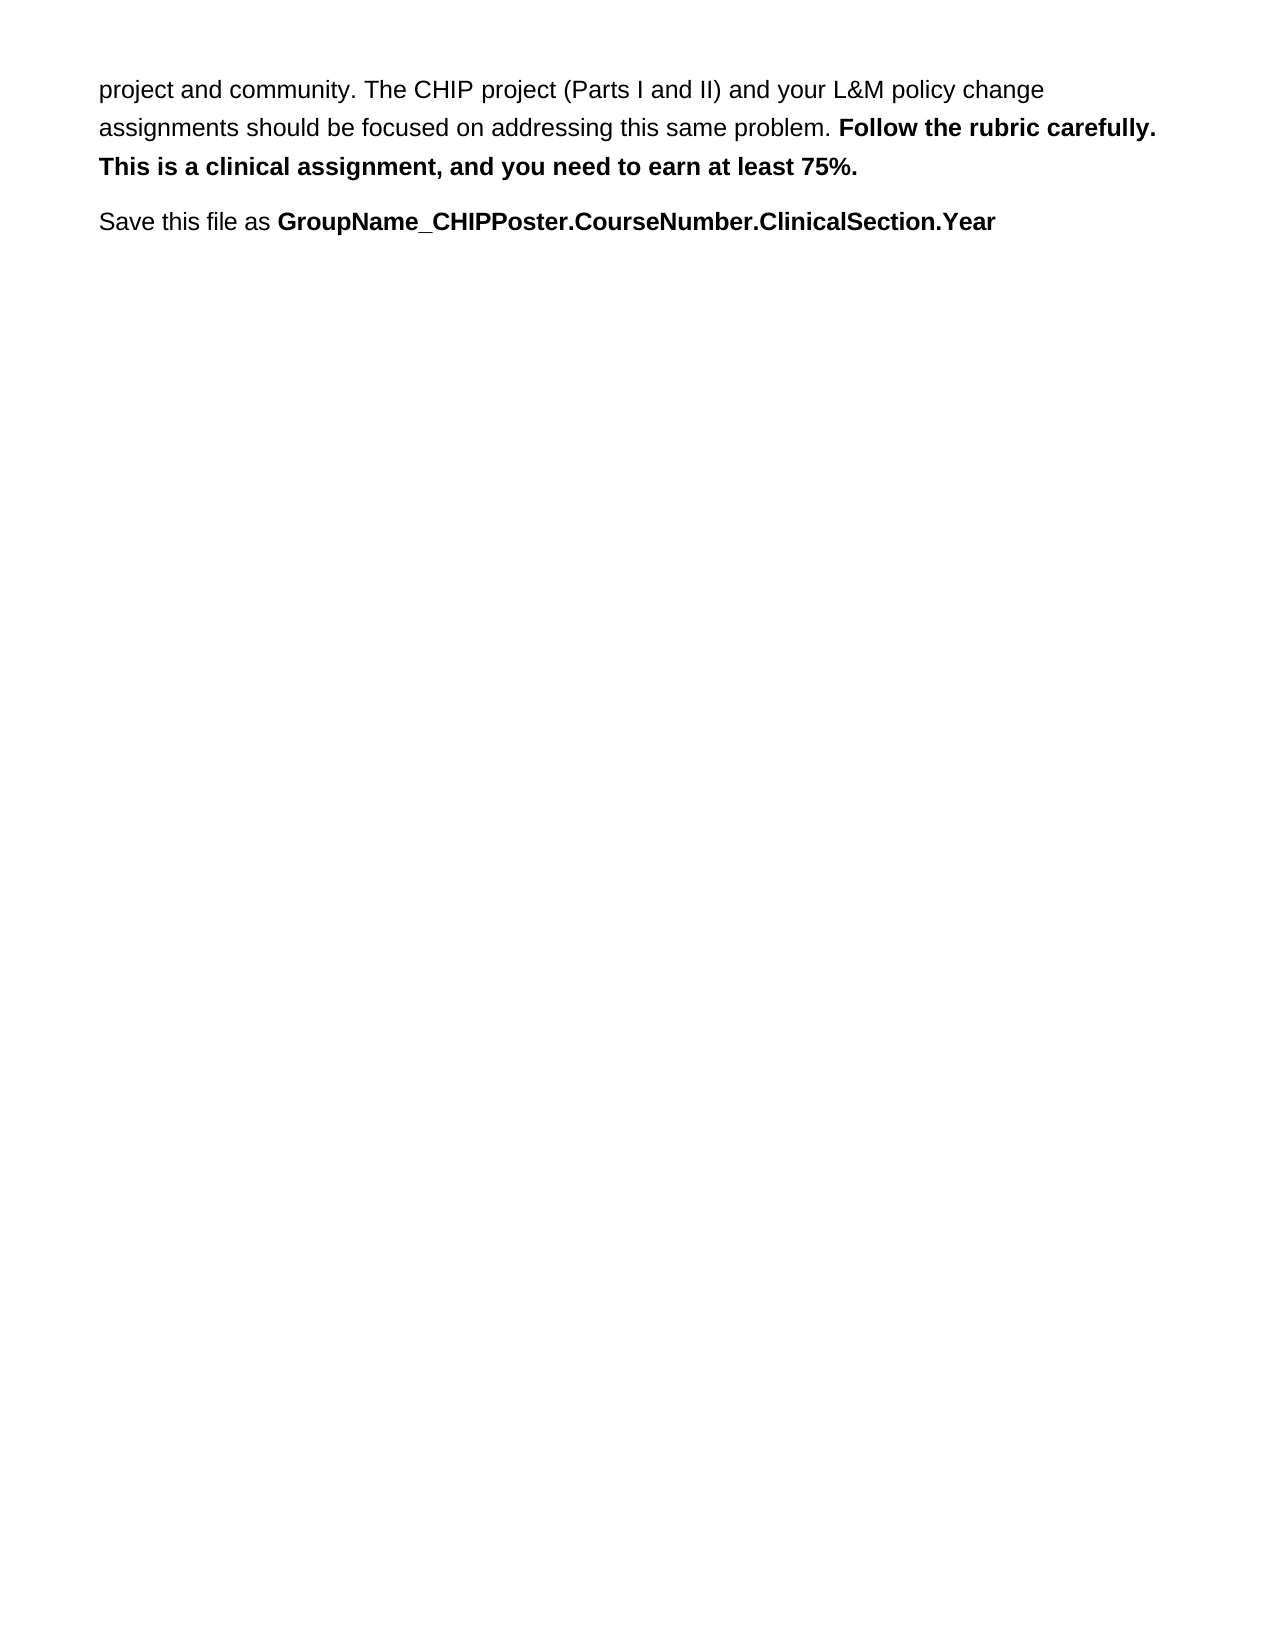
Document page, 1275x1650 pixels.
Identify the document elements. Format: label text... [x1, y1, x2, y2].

text Save this file as GroupName_CHIPPoster.CourseNumber.ClinicalSection.Year [99, 206, 1190, 235]
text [99, 75, 1190, 180]
